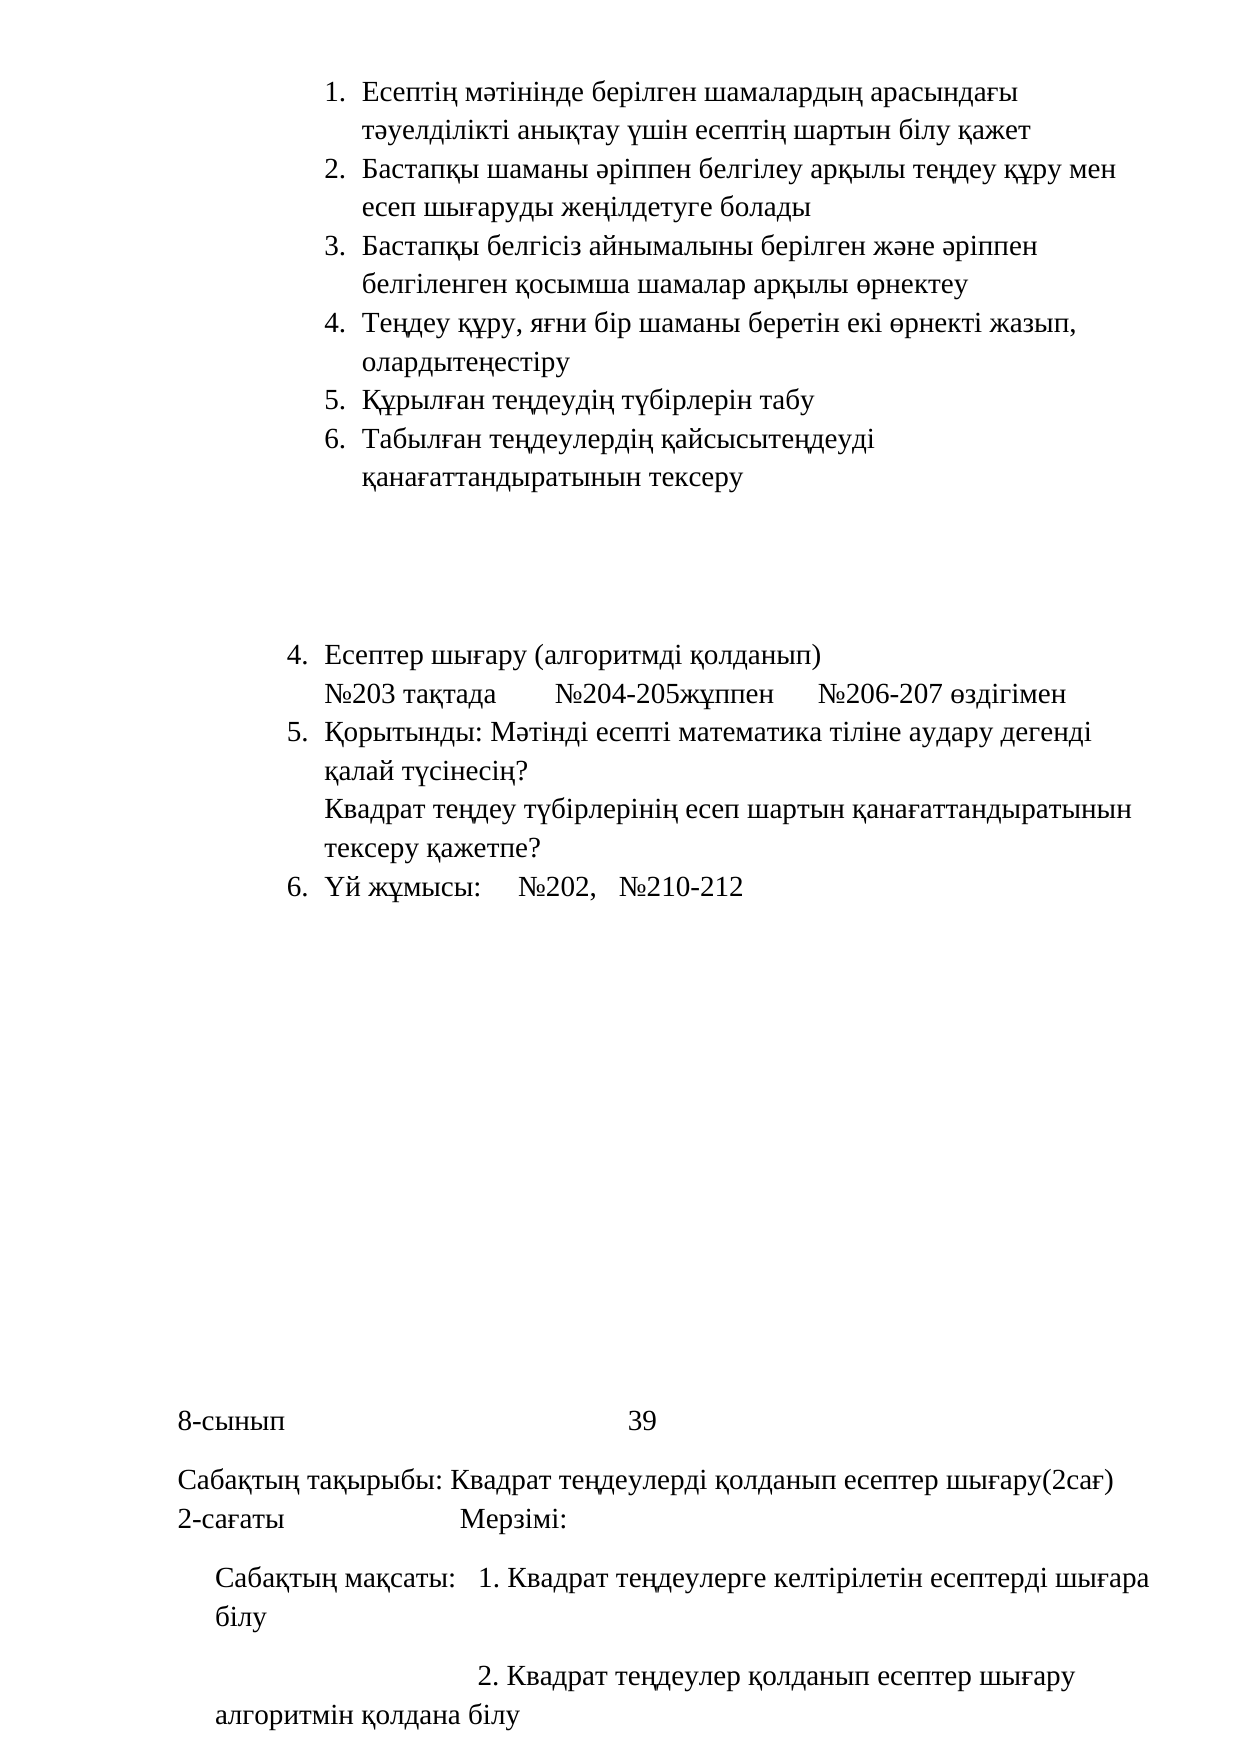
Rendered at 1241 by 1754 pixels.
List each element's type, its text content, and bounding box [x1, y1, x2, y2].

list Теңдеу құру, яғни бір шаманы беретін екі өрнекті жазып, олардытеңестіру [324, 305, 1152, 377]
text Сабақтың мақсаты: 1. Квадрат теңдеулерге келтірілетін есептерді шығара білу [215, 1560, 1152, 1632]
text Сабақтың тақырыбы: Квадрат теңдеулерді қолданып есептер шығару(2сағ) 2-сағаты Мерзімі: [177, 1462, 1152, 1534]
text 8-сынып 39 [177, 1403, 1152, 1437]
list Бастапқы шаманы әріппен белгілеу арқылы теңдеу құру мен есеп шығаруды жеңілдетуге болады [324, 151, 1152, 223]
list Бастапқы белгісіз айнымалыны берілген және әріппен белгіленген қосымша шамалар арқылы өрнектеу [324, 228, 1152, 300]
list Үй жұмысы: №202, №210-212 [287, 869, 1152, 902]
list Есептің мәтінінде берілген шамалардың арасындағы тәуелділікті анықтау үшін есептің шартын білу қажет [324, 74, 1152, 146]
list №203 тақтада №204-205жұппен №206-207 өздігімен [324, 676, 1152, 709]
list Квадрат теңдеу түбірлерінің есеп шартын қанағаттандыратынын тексеру қажетпе? [324, 792, 1152, 864]
list Есептер шығару (алгоритмді қолданып) [287, 637, 1152, 671]
list Құрылған теңдеудің түбірлерін табу [324, 382, 1152, 416]
list Қорытынды: Мәтінді есепті математика тіліне аудару дегенді қалай түсінесің? [287, 714, 1152, 787]
list Табылған теңдеулердің қайсысытеңдеуді қанағаттандыратынын тексеру [324, 421, 1152, 493]
text 2. Квадрат теңдеулер қолданып есептер шығару алгоритмін қолдана білу [215, 1658, 1152, 1730]
